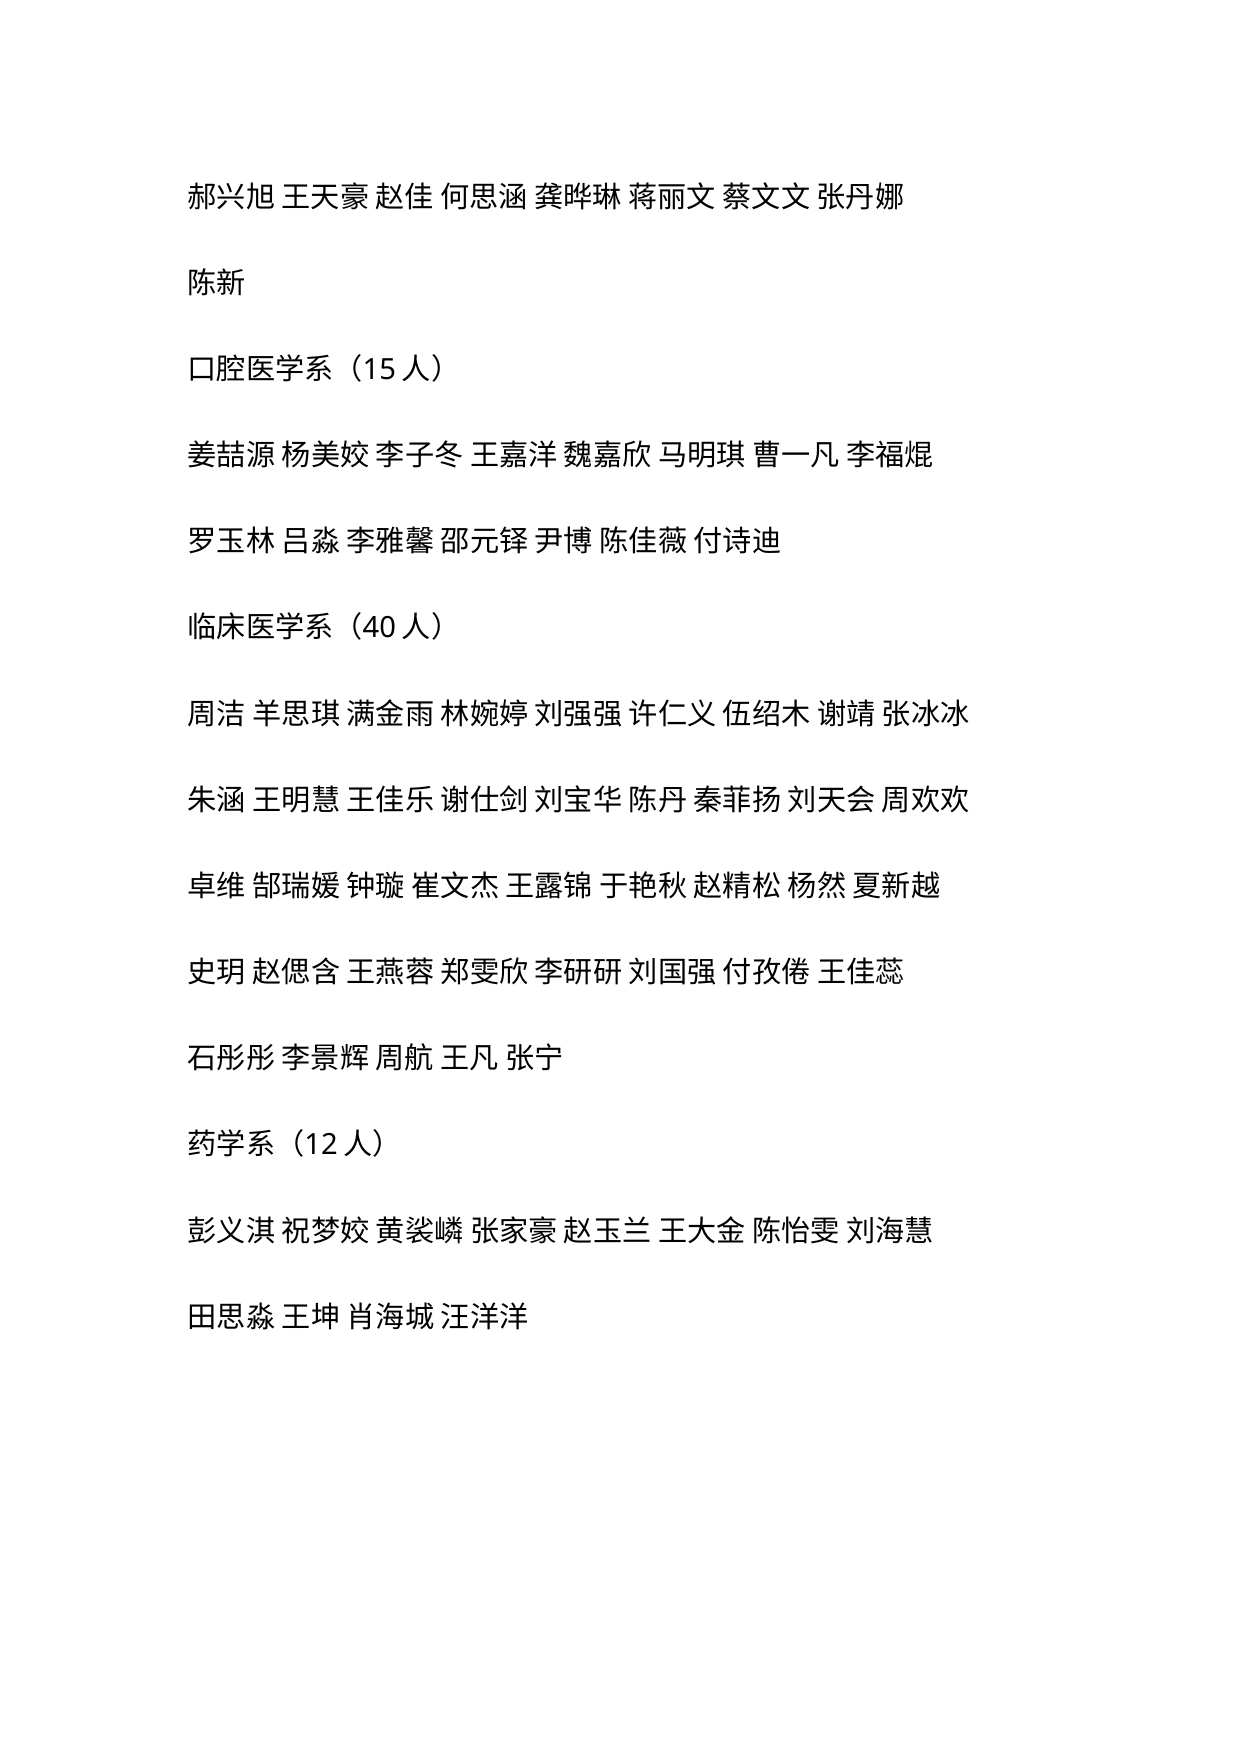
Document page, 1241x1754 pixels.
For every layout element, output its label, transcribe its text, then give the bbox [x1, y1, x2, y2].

text 周洁 羊思琪 满金雨 林婉婷 刘强强 许仁义 伍绍木 谢靖 张冰冰 [187, 679, 1053, 744]
text 郝兴旭 王天豪 赵佳 何思涵 龚晔琳 蒋丽文 蔡文文 张丹娜 [187, 162, 1053, 227]
text 临床医学系（40人） [187, 593, 1053, 658]
text 卓维 郜瑞媛 钟璇 崔文杰 王露锦 于艳秋 赵精松 杨然 夏新越 [187, 851, 1053, 916]
text 陈新 [187, 248, 1053, 313]
text 朱涵 王明慧 王佳乐 谢仕剑 刘宝华 陈丹 秦菲扬 刘天会 周欢欢 [187, 765, 1053, 830]
text 彭义淇 祝梦姣 黄裟嶙 张家豪 赵玉兰 王大金 陈怡雯 刘海慧 [187, 1196, 1053, 1261]
text 口腔医学系（15人） [187, 334, 1053, 399]
text 史玥 赵偲含 王燕蓉 郑雯欣 李研研 刘国强 付孜倦 王佳蕊 [187, 937, 1053, 1002]
text 田思淼 王坤 肖海城 汪洋洋 [187, 1282, 1053, 1347]
text 药学系（12人） [187, 1109, 1053, 1174]
text 姜喆源 杨美姣 李子冬 王嘉洋 魏嘉欣 马明琪 曹一凡 李福焜 [187, 420, 1053, 485]
text 石彤彤 李景辉 周航 王凡 张宁 [187, 1023, 1053, 1088]
text 罗玉林 吕淼 李雅馨 邵元铎 尹博 陈佳薇 付诗迪 [187, 507, 1053, 572]
